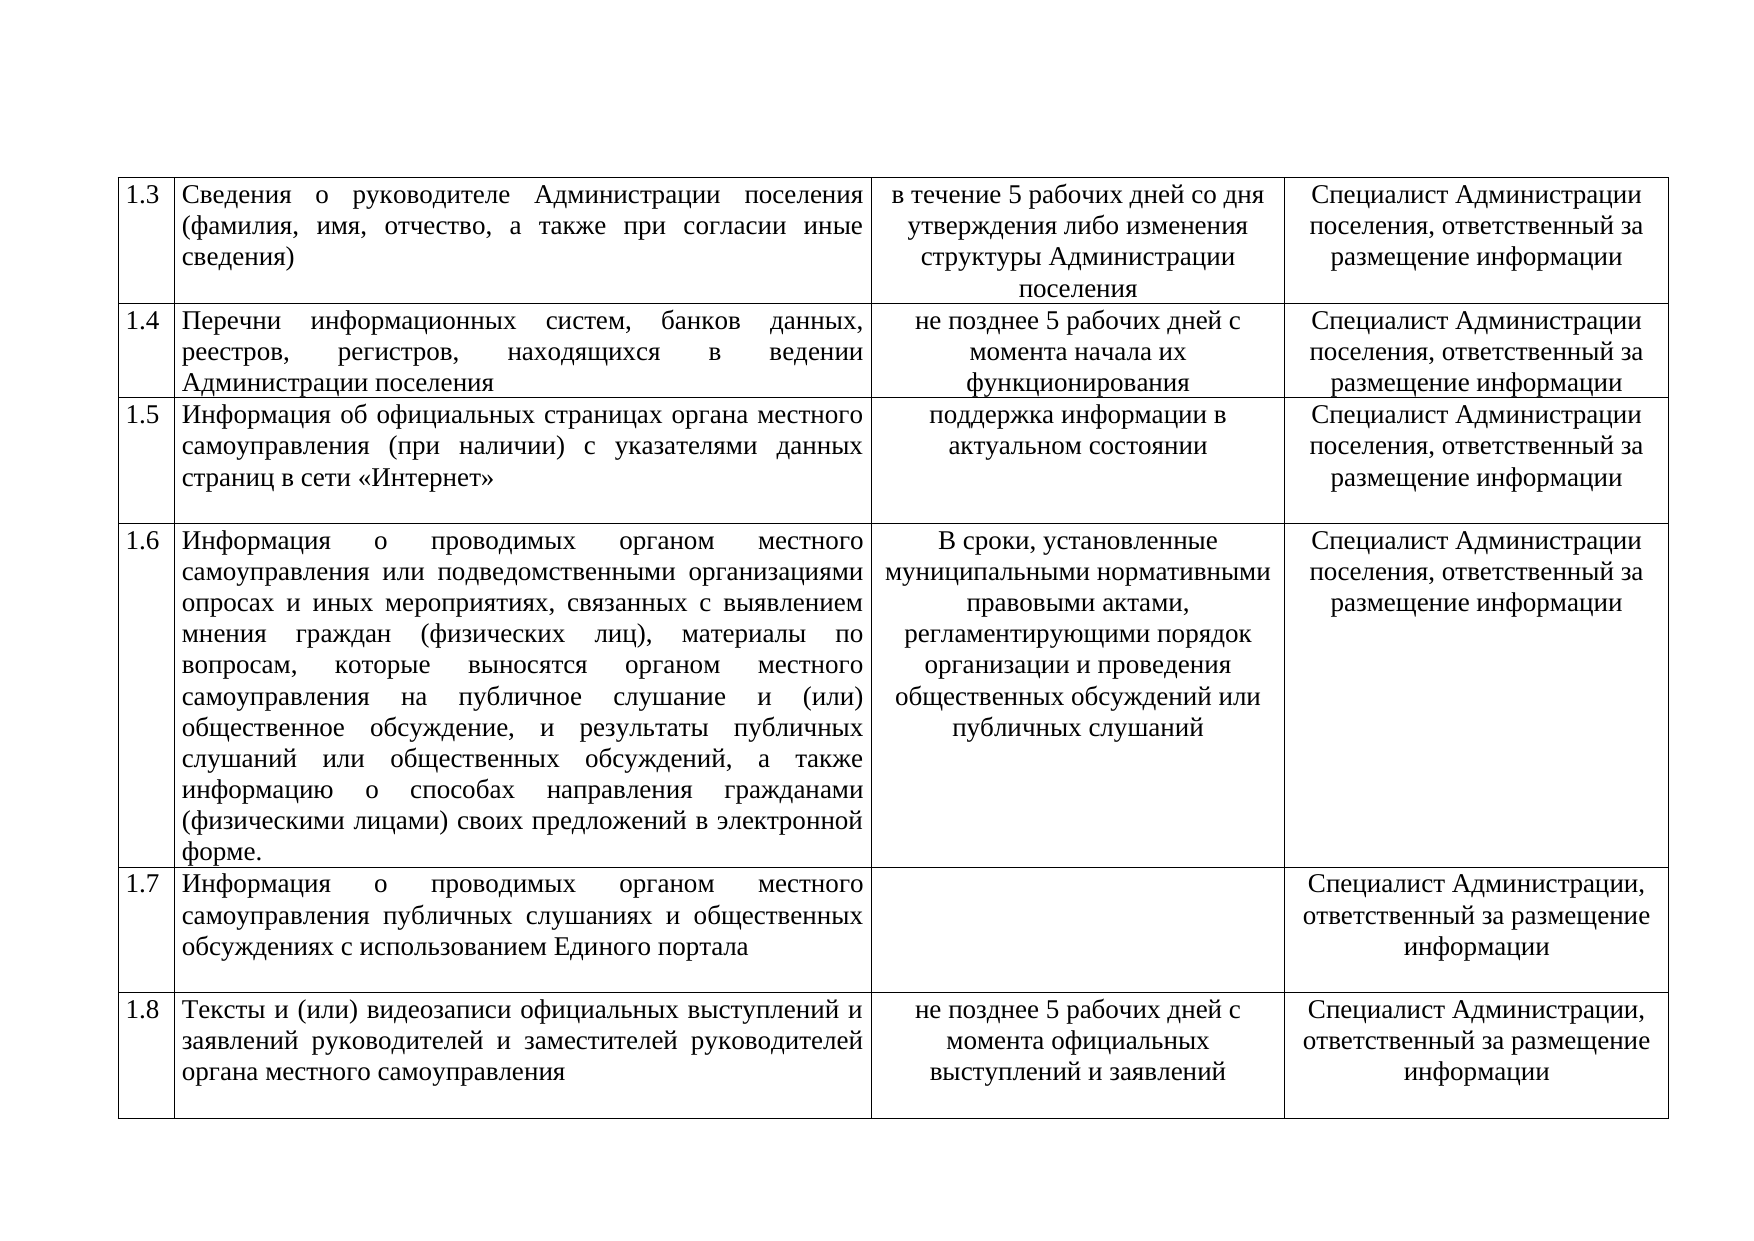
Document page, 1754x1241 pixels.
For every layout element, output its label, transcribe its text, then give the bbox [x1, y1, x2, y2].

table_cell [1285, 993, 1668, 1118]
table_cell В сроки, установленные муниципальными нормативными правовыми актами, регламентирующими порядок организации и проведения общественных обсуждений или публичных слушаний [872, 524, 1284, 867]
table_cell Информация об официальных страницах органа местного самоуправления (при наличии) с указателями данных страниц в сети «Интернет» [175, 398, 871, 523]
table_cell в течение 5 рабочих дней со дня утверждения либо изменения структуры Администрации поселения [872, 178, 1284, 303]
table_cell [1285, 178, 1668, 303]
table_cell Информация о проводимых органом местного самоуправления или подведомственными организациями опросах и иных мероприятиях, связанных с выявлением мнения граждан (физических лиц), материалы по вопросам, которые выносятся органом местного самоуправления на публичное слушание и (или) общественное обсуждение, и результаты публичных слушаний или общественных обсуждений, а также информацию о способах направления гражданами (физическими лицами) своих предложений в электронной форме. [175, 524, 871, 867]
table_cell не позднее 5 рабочих дней с момента официальных выступлений и заявлений [872, 993, 1284, 1118]
table_cell 1.3 [119, 178, 174, 303]
table_cell Специалист Администрации, ответственный за размещение информации [1285, 868, 1668, 992]
table_cell не позднее 5 рабочих дней с момента начала их функционирования [872, 304, 1284, 397]
table_cell 1.6 [119, 524, 174, 867]
table_cell Специалист Администрации поселения, ответственный за размещение информации [1285, 398, 1668, 523]
table_cell Специалист Администрации поселения, ответственный за размещение информации [1285, 304, 1668, 397]
table_cell 1.7 [119, 868, 174, 992]
table_cell Сведения о руководителе Администрации поселения (фамилия, имя, отчество, а также при согласии иные сведения) [175, 178, 871, 303]
table_cell Перечни информационных систем, банков данных, реестров, регистров, находящихся в ведении Администрации поселения [175, 304, 871, 397]
table_cell Информация о проводимых органом местного самоуправления публичных слушаниях и общественных обсуждениях с использованием Единого портала [175, 868, 871, 992]
table_cell 1.4 [119, 304, 174, 397]
table_cell поддержка информации в актуальном состоянии [872, 398, 1284, 523]
table_cell [872, 868, 1284, 992]
table_cell 1.8 [119, 993, 174, 1118]
table_cell Специалист Администрации поселения, ответственный за размещение информации [1285, 524, 1668, 867]
table_cell Тексты и (или) видеозаписи официальных выступлений и заявлений руководителей и заместителей руководителей органа местного самоуправления [175, 993, 871, 1118]
table_cell 1.5 [119, 398, 174, 523]
